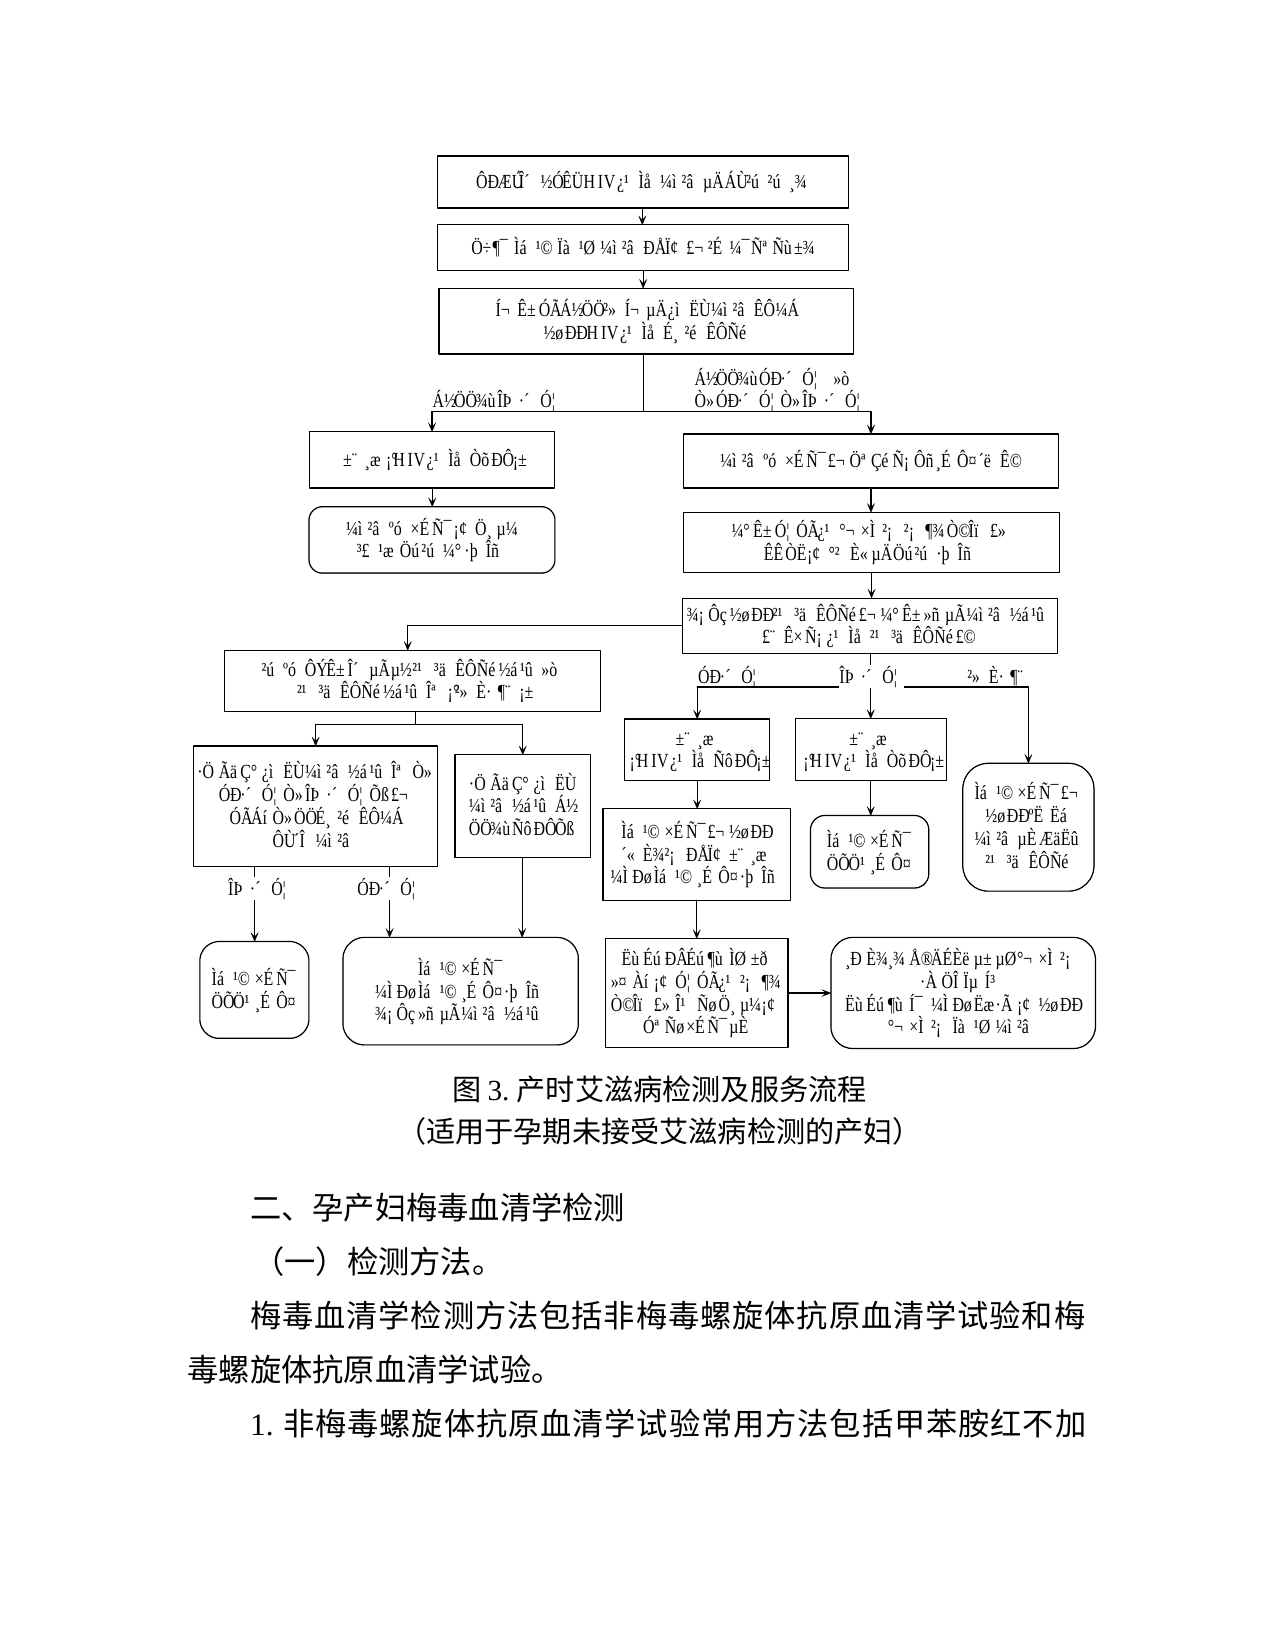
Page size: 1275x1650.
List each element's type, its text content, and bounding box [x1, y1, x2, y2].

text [187, 1392, 1087, 1447]
text （一）检测方法。 [187, 1230, 1087, 1284]
text （适用于孕期未接受艾滋病检测的产妇） [231, 1109, 1087, 1151]
text 二、孕产妇梅毒血清学检测 [187, 1176, 1087, 1230]
text 图3. 产时艾滋病检测及服务流程 [231, 1067, 1087, 1109]
text 梅毒血清学检测方法包括非梅毒螺旋体抗原血清学试验和梅毒螺旋体抗原血清学试验。 [187, 1284, 1087, 1392]
